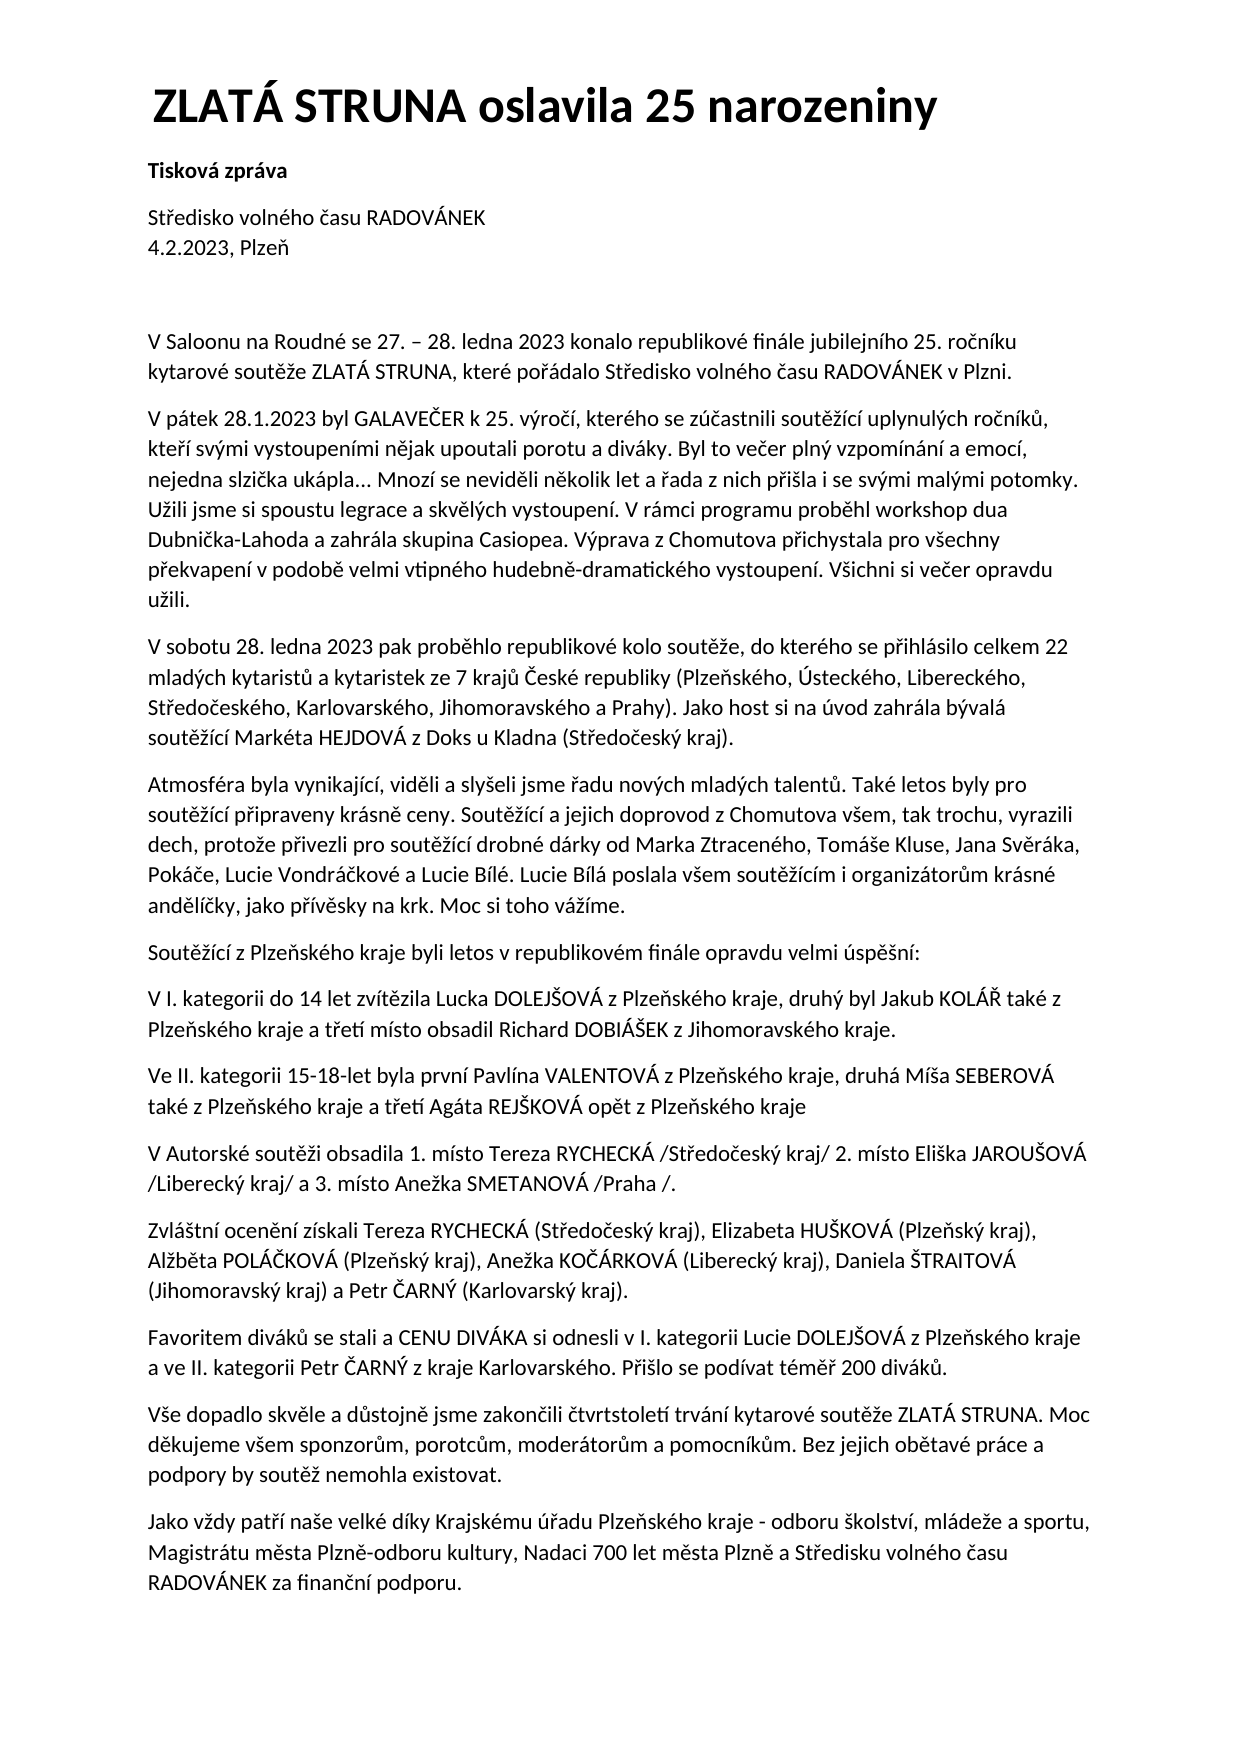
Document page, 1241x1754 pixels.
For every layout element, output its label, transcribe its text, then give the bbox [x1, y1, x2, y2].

text Středisko volného času RADOVÁNEK 4.2.2023, Plzeň [148, 203, 1093, 261]
text V Saloonu na Roudné se 27. – 28. ledna 2023 konalo republikové finále jubilejního 25. ročníku kytarové soutěže ZLATÁ STRUNA, které pořádalo Středisko volného času RADOVÁNEK v Plzni. [148, 327, 1093, 385]
text V Autorské soutěži obsadila 1. místo Tereza RYCHECKÁ /Středočeský kraj/ 2. místo Eliška JAROUŠOVÁ /Liberecký kraj/ a 3. místo Anežka SMETANOVÁ /Praha /. [148, 1139, 1093, 1197]
text Vše dopadlo skvěle a důstojně jsme zakončili čtvrtstoletí trvání kytarové soutěže ZLATÁ STRUNA. Moc děkujeme všem sponzorům, porotcům, moderátorům a pomocníkům. Bez jejich obětavé práce a podpory by soutěž nemohla existovat. [148, 1400, 1093, 1488]
text Tisková zpráva [148, 156, 1093, 184]
text Ve II. kategorii 15-18-let byla první Pavlína VALENTOVÁ z Plzeňského kraje, druhá Míša SEBEROVÁ také z Plzeňského kraje a třetí Agáta REJŠKOVÁ opět z Plzeňského kraje [148, 1062, 1093, 1120]
text V pátek 28.1.2023 byl GALAVEČER k 25. výročí, kterého se zúčastnili soutěžící uplynulých ročníků, kteří svými vystoupeními nějak upoutali porotu a diváky. Byl to večer plný vzpomínání a emocí, nejedna slzička ukápla... Mnozí se neviděli několik let a řada z nich přišla i se svými malými potomky. Užili jsme si spoustu legrace a skvělých vystoupení. V rámci programu proběhl workshop dua Dubnička-Lahoda a zahrála skupina Casiopea. Výprava z Chomutova přichystala pro všechny překvapení v podobě velmi vtipného hudebně-dramatického vystoupení. Všichni si večer opravdu užili. [148, 404, 1093, 613]
text V sobotu 28. ledna 2023 pak proběhlo republikové kolo soutěže, do kterého se přihlásilo celkem 22 mladých kytaristů a kytaristek ze 7 krajů České republiky (Plzeňského, Ústeckého, Libereckého, Středočeského, Karlovarského, Jihomoravského a Prahy). Jako host si na úvod zahrála bývalá soutěžící Markéta HEJDOVÁ z Doks u Kladna (Středočeský kraj). [148, 632, 1093, 751]
text Atmosféra byla vynikající, viděli a slyšeli jsme řadu nových mladých talentů. Také letos byly pro soutěžící připraveny krásně ceny. Soutěžící a jejich doprovod z Chomutova všem, tak trochu, vyrazili dech, protože přivezli pro soutěžící drobné dárky od Marka Ztraceného, Tomáše Kluse, Jana Svěráka, Pokáče, Lucie Vondráčkové a Lucie Bílé. Lucie Bílá poslala všem soutěžícím i organizátorům krásné andělíčky, jako přívěsky na krk. Moc si toho vážíme. [148, 770, 1093, 919]
text ZLATÁ STRUNA oslavila 25 narozeniny [148, 74, 1093, 135]
text Zvláštní ocenění získali Tereza RYCHECKÁ (Středočeský kraj), Elizabeta HUŠKOVÁ (Plzeňský kraj), Alžběta POLÁČKOVÁ (Plzeňský kraj), Anežka KOČÁRKOVÁ (Liberecký kraj), Daniela ŠTRAITOVÁ (Jihomoravský kraj) a Petr ČARNÝ (Karlovarský kraj). [148, 1216, 1093, 1304]
text Jako vždy patří naše velké díky Krajskému úřadu Plzeňského kraje - odboru školství, mládeže a sportu, Magistrátu města Plzně-odboru kultury, Nadaci 700 let města Plzně a Středisku volného času RADOVÁNEK za finanční podporu. [148, 1507, 1093, 1596]
text Favoritem diváků se stali a CENU DIVÁKA si odnesli v I. kategorii Lucie DOLEJŠOVÁ z Plzeňského kraje a ve II. kategorii Petr ČARNÝ z kraje Karlovarského. Přišlo se podívat téměř 200 diváků. [148, 1323, 1093, 1381]
text V I. kategorii do 14 let zvítězila Lucka DOLEJŠOVÁ z Plzeňského kraje, druhý byl Jakub KOLÁŘ také z Plzeňského kraje a třetí místo obsadil Richard DOBIÁŠEK z Jihomoravského kraje. [148, 984, 1093, 1043]
text Soutěžící z Plzeňského kraje byli letos v republikovém finále opravdu velmi úspěšní: [148, 938, 1093, 966]
